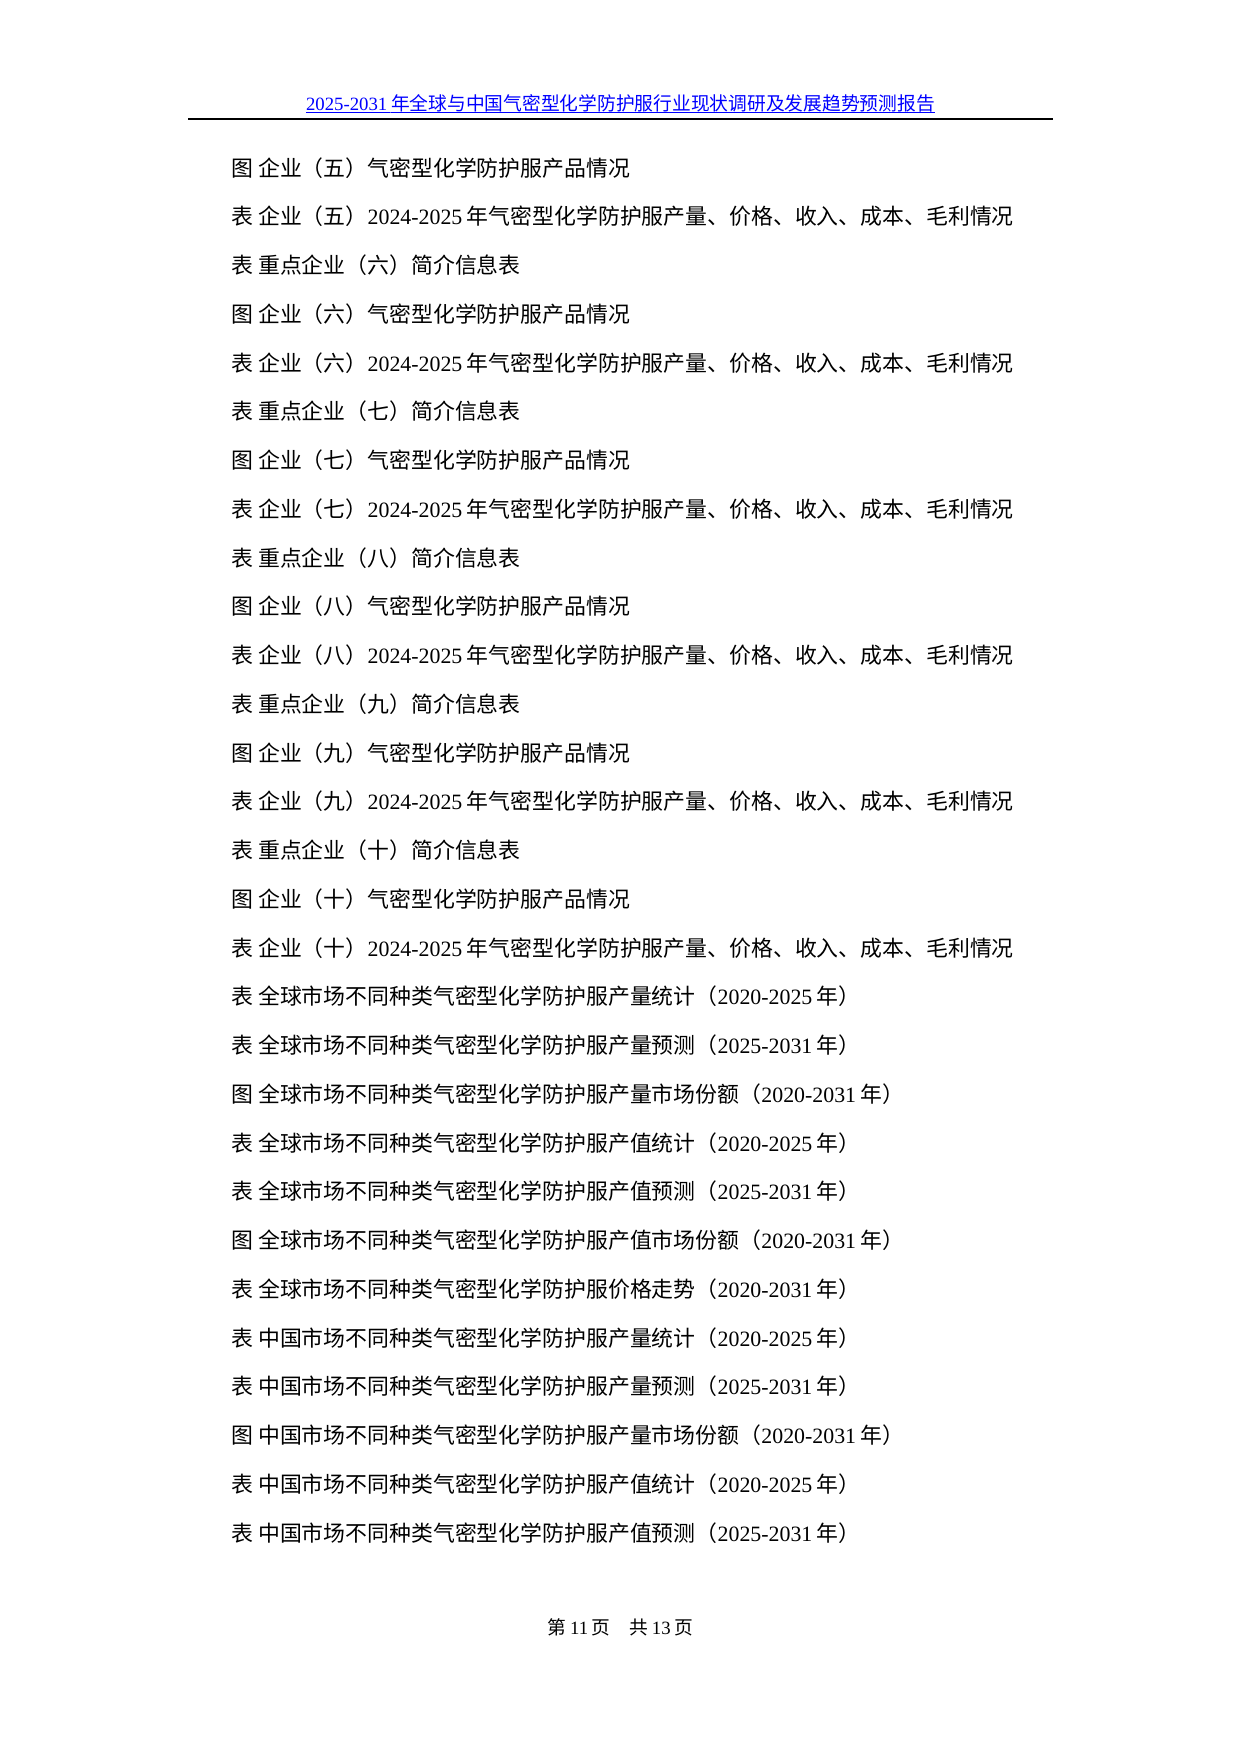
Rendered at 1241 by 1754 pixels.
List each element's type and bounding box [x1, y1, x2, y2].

text [187, 150, 1053, 1548]
